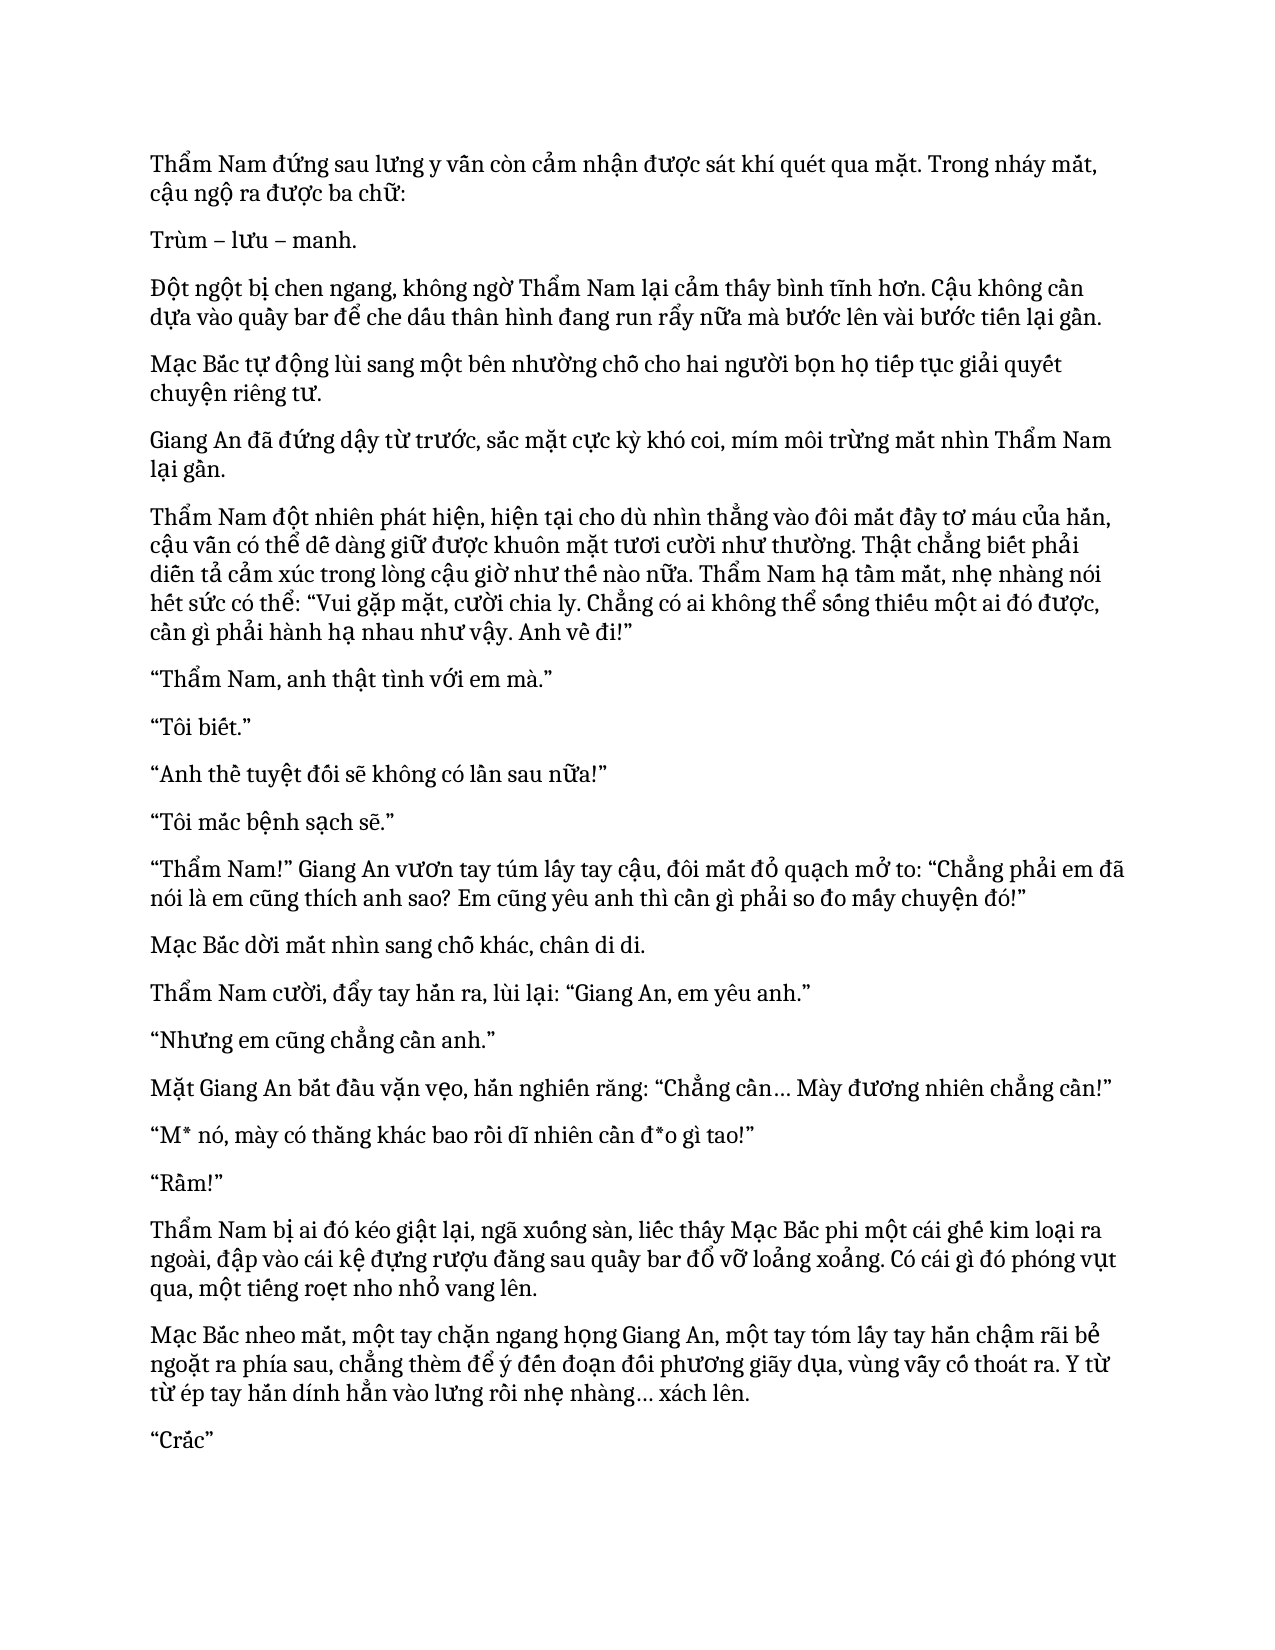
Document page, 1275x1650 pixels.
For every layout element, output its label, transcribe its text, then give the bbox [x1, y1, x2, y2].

text Thẩm Nam bị ai đó kéo giật lại, ngã xuống sàn, liếc thấy Mạc Bắc phi một cái ghế kim loại ra ngoài, đập vào cái kệ đựng rượu đằng sau quầy bar đổ vỡ loảng xoảng. Có cái gì đó phóng vụt qua, một tiếng roẹt nho nhỏ vang lên. [150, 1216, 1125, 1302]
text Thẩm Nam đứng sau lưng y vẫn còn cảm nhận được sát khí quét qua mặt. Trong nháy mắt, cậu ngộ ra được ba chữ: [150, 150, 1125, 207]
text “Tôi mắc bệnh sạch sẽ.” [150, 807, 1125, 836]
text Thẩm Nam đột nhiên phát hiện, hiện tại cho dù nhìn thẳng vào đôi mắt đầy tơ máu của hắn, cậu vẫn có thể dễ dàng giữ được khuôn mặt tươi cười như thường. Thật chẳng biết phải diễn tả cảm xúc trong lòng cậu giờ như thế nào nữa. Thẩm Nam hạ tầm mắt, nhẹ nhàng nói hết sức có thể: “Vui gặp mặt, cười chia ly. Chẳng có ai không thể sống thiếu một ai đó được, cần gì phải hành hạ nhau như vậy. Anh về đi!” [150, 502, 1125, 646]
text “Rầm!” [150, 1169, 1125, 1197]
text Đột ngột bị chen ngang, không ngờ Thẩm Nam lại cảm thấy bình tĩnh hơn. Cậu không cần dựa vào quầy bar để che dấu thân hình đang run rẩy nữa mà bước lên vài bước tiến lại gần. [150, 274, 1125, 331]
text Mặt Giang An bắt đầu vặn vẹo, hắn nghiến răng: “Chẳng cần… Mày đương nhiên chẳng cần!” [150, 1074, 1125, 1102]
text “Nhưng em cũng chẳng cần anh.” [150, 1026, 1125, 1055]
text “Anh thề tuyệt đối sẽ không có lần sau nữa!” [150, 760, 1125, 789]
text Mạc Bắc dời mắt nhìn sang chỗ khác, chân di di. [150, 931, 1125, 960]
text “Tôi biết.” [150, 712, 1125, 741]
text Mạc Bắc tự động lùi sang một bên nhường chỗ cho hai người bọn họ tiếp tục giải quyết chuyện riêng tư. [150, 350, 1125, 407]
text “Thẩm Nam, anh thật tình với em mà.” [150, 665, 1125, 694]
text Giang An đã đứng dậy từ trước, sắc mặt cực kỳ khó coi, mím môi trừng mắt nhìn Thẩm Nam lại gần. [150, 426, 1125, 484]
text Mạc Bắc nheo mắt, một tay chặn ngang họng Giang An, một tay tóm lấy tay hắn chậm rãi bẻ ngoặt ra phía sau, chẳng thèm để ý đến đoạn đối phương giãy dụa, vùng vẫy cố thoát ra. Y từ từ ép tay hắn dính hẳn vào lưng rồi nhẹ nhàng… xách lên. [150, 1321, 1125, 1407]
text Thẩm Nam cười, đẩy tay hắn ra, lùi lại: “Giang An, em yêu anh.” [150, 979, 1125, 1007]
text Trùm – lưu – manh. [150, 226, 1125, 255]
text “Crắc” [150, 1426, 1125, 1455]
text “M* nó, mày có thằng khác bao rồi dĩ nhiên cần đ*o gì tao!” [150, 1121, 1125, 1150]
text “Thẩm Nam!” Giang An vươn tay túm lấy tay cậu, đôi mắt đỏ quạch mở to: “Chẳng phải em đã nói là em cũng thích anh sao? Em cũng yêu anh thì cần gì phải so đo mấy chuyện đó!” [150, 855, 1125, 912]
